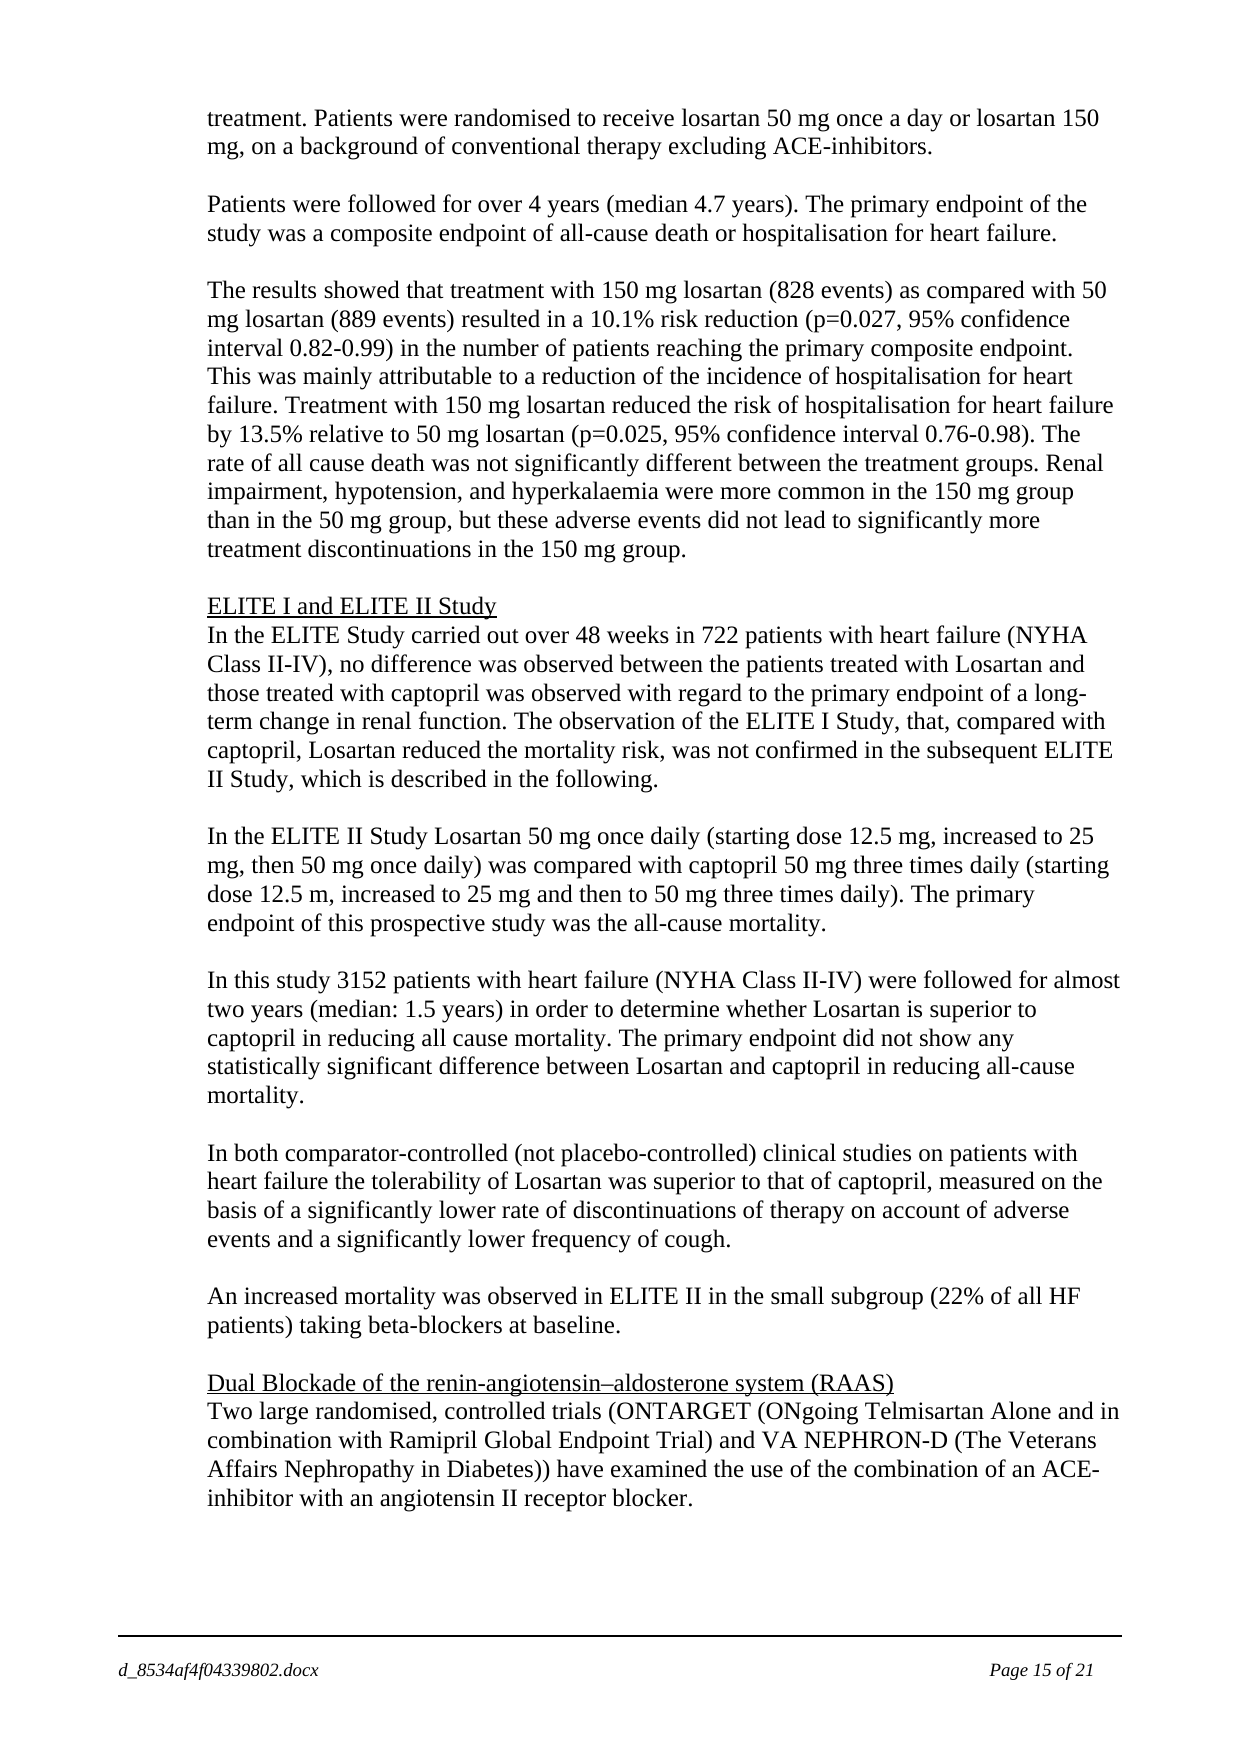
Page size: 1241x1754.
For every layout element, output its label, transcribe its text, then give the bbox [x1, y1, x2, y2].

text Patients were followed for over 4 years (median 4.7 years). The primary endpoint of the study was a composite endpoint of all-cause death or hospitalisation for heart failure. [207, 189, 1122, 246]
text In both comparator-controlled (not placebo-controlled) clinical studies on patients with heart failure the tolerability of Losartan was superior to that of captopril, measured on the basis of a significantly lower rate of discontinuations of therapy on account of adverse events and a significantly lower frequency of cough. [207, 1138, 1122, 1253]
text The results showed that treatment with 150 mg losartan (828 events) as compared with 50 mg losartan (889 events) resulted in a 10.1% risk reduction (p=0.027, 95% confidence interval 0.82-0.99) in the number of patients reaching the primary composite endpoint. This was mainly attributable to a reduction of the incidence of hospitalisation for heart failure. Treatment with 150 mg losartan reduced the risk of hospitalisation for heart failure by 13.5% relative to 50 mg losartan (p=0.025, 95% confidence interval 0.76-0.98). The rate of all cause death was not significantly different between the treatment groups. Renal impairment, hypotension, and hyperkalaemia were more common in the 150 mg group than in the 50 mg group, but these adverse events did not lead to significantly more treatment discontinuations in the 150 mg group. [207, 275, 1114, 563]
text In the ELITE Study carried out over 48 weeks in 722 patients with heart failure (NYHA Class II-IV), no difference was observed between the patients treated with Losartan and those treated with captopril was observed with regard to the primary endpoint of a long-term change in renal function. The observation of the ELITE I Study, that, compared with captopril, Losartan reduced the mortality risk, was not confirmed in the subsequent ELITE II Study, which is described in the following. [207, 620, 1122, 793]
text ELITE I and ELITE II Study [207, 591, 1122, 620]
text In the ELITE II Study Losartan 50 mg once daily (starting dose 12.5 mg, increased to 25 mg, then 50 mg once daily) was compared with captopril 50 mg three times daily (starting dose 12.5 m, increased to 25 mg and then to 50 mg three times daily). The primary endpoint of this prospective study was the all-cause mortality. [207, 821, 1122, 936]
text Dual Blockade of the renin-angiotensin–aldosterone system (RAAS) [207, 1368, 1122, 1396]
text In this study 3152 patients with heart failure (NYHA Class II-IV) were followed for almost two years (median: 1.5 years) in order to determine whether Losartan is superior to captopril in reducing all cause mortality. The primary endpoint did not show any statistically significant difference between Losartan and captopril in reducing all-cause mortality. [207, 965, 1122, 1109]
text Two large randomised, controlled trials (ONTARGET (ONgoing Telmisartan Alone and in combination with Ramipril Global Endpoint Trial) and VA NEPHRON-D (The Veterans Affairs Nephropathy in Diabetes)) have examined the use of the combination of an ACE-inhibitor with an angiotensin II receptor blocker. [207, 1396, 1122, 1511]
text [207, 103, 1122, 160]
text An increased mortality was observed in ELITE II in the small subgroup (22% of all HF patients) taking beta-blockers at baseline. [207, 1281, 1122, 1339]
